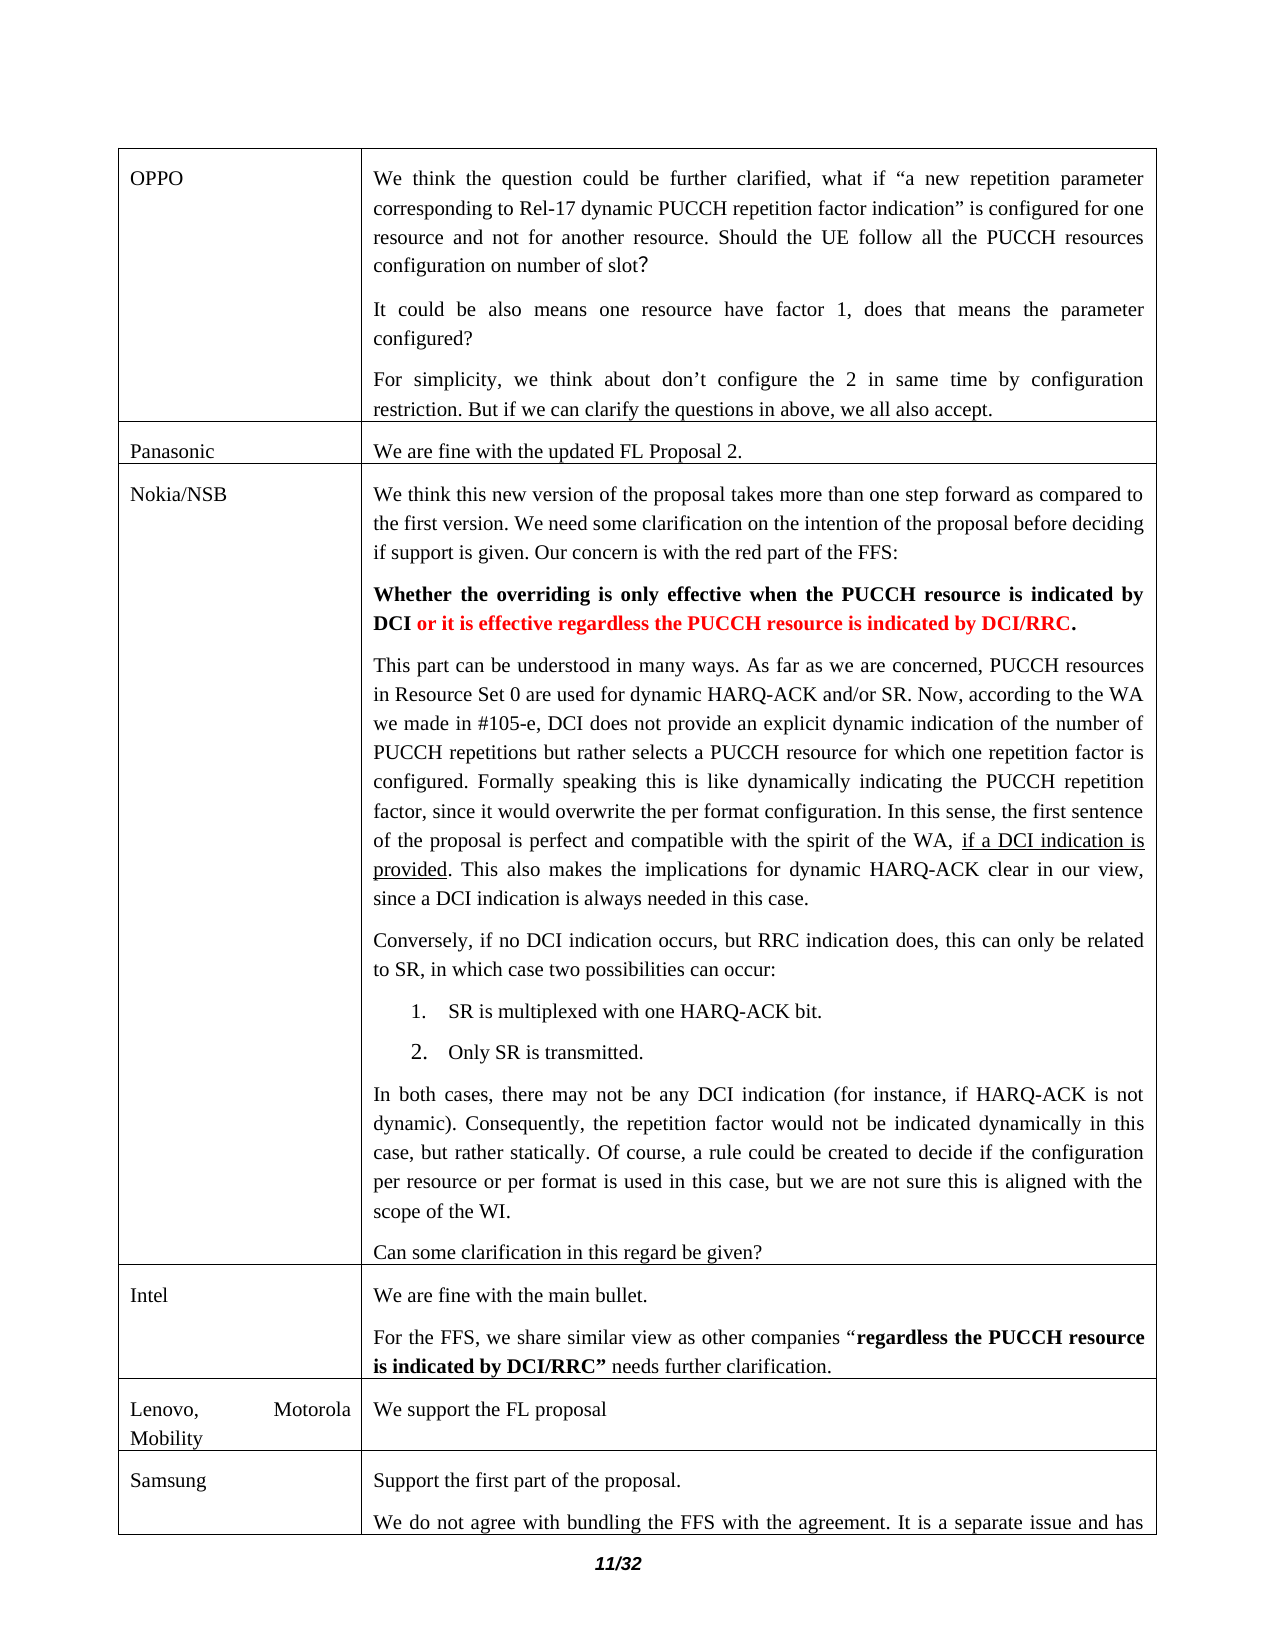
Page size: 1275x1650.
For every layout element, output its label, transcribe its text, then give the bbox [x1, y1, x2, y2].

table_cell We support the FL proposal [362, 1379, 1156, 1450]
table_cell Nokia/NSB [119, 464, 361, 1264]
table_cell Lenovo, Motorola Mobility [119, 1379, 361, 1450]
table_cell OPPO [119, 149, 361, 421]
table_cell We are fine with the main bullet. For the FFS, we share similar view as other companies “regardless the PUCCH resource is indicated by DCI/RRC” needs further clarification. [362, 1265, 1156, 1378]
table_cell Panasonic [119, 422, 361, 463]
table_cell We think the question could be further clarified, what if “a new repetition parameter corresponding to Rel-17 dynamic PUCCH repetition factor indication” is configured for one resource and not for another resource. Should the UE follow all the PUCCH resources configuration on number of slot？ It could be also means one resource have factor 1, does that means the parameter configured? For simplicity, we think about don’t configure the 2 in same time by configuration restriction. But if we can clarify the questions in above, we all also accept. [362, 149, 1156, 421]
table_cell We are fine with the updated FL Proposal 2. [362, 422, 1156, 463]
table_cell Intel [119, 1265, 361, 1378]
table_cell Samsung [119, 1451, 361, 1534]
table_cell We think this new version of the proposal takes more than one step forward as compared to the first version. We need some clarification on the intention of the proposal before deciding if support is given. Our concern is with the red part of the FFS: Whether the overriding is only effective when the PUCCH resource is indicated by DCI or it is effective regardless the PUCCH resource is indicated by DCI/RRC. This part can be understood in many ways. As far as we are concerned, PUCCH resources in Resource Set 0 are used for dynamic HARQ-ACK and/or SR. Now, according to the WA we made in #105-e, DCI does not provide an explicit dynamic indication of the number of PUCCH repetitions but rather selects a PUCCH resource for which one repetition factor is configured. Formally speaking this is like dynamically indicating the PUCCH repetition factor, since it would overwrite the per format configuration. In this sense, the first sentence of the proposal is perfect and compatible with the spirit of the WA, if a DCI indication is provided. This also makes the implications for dynamic HARQ-ACK clear in our view, since a DCI indication is always needed in this case. Conversely, if no DCI indication occurs, but RRC indication does, this can only be related to SR, in which case two possibilities can occur: SR is multiplexed with one HARQ-ACK bit. Only SR is transmitted. In both cases, there may not be any DCI indication (for instance, if HARQ-ACK is not dynamic). Consequently, the repetition factor would not be indicated dynamically in this case, but rather statically. Of course, a rule could be created to decide if the configuration per resource or per format is used in this case, but we are not sure this is aligned with the scope of the WI. Can some clarification in this regard be given? [362, 464, 1156, 1264]
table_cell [362, 1451, 1156, 1534]
